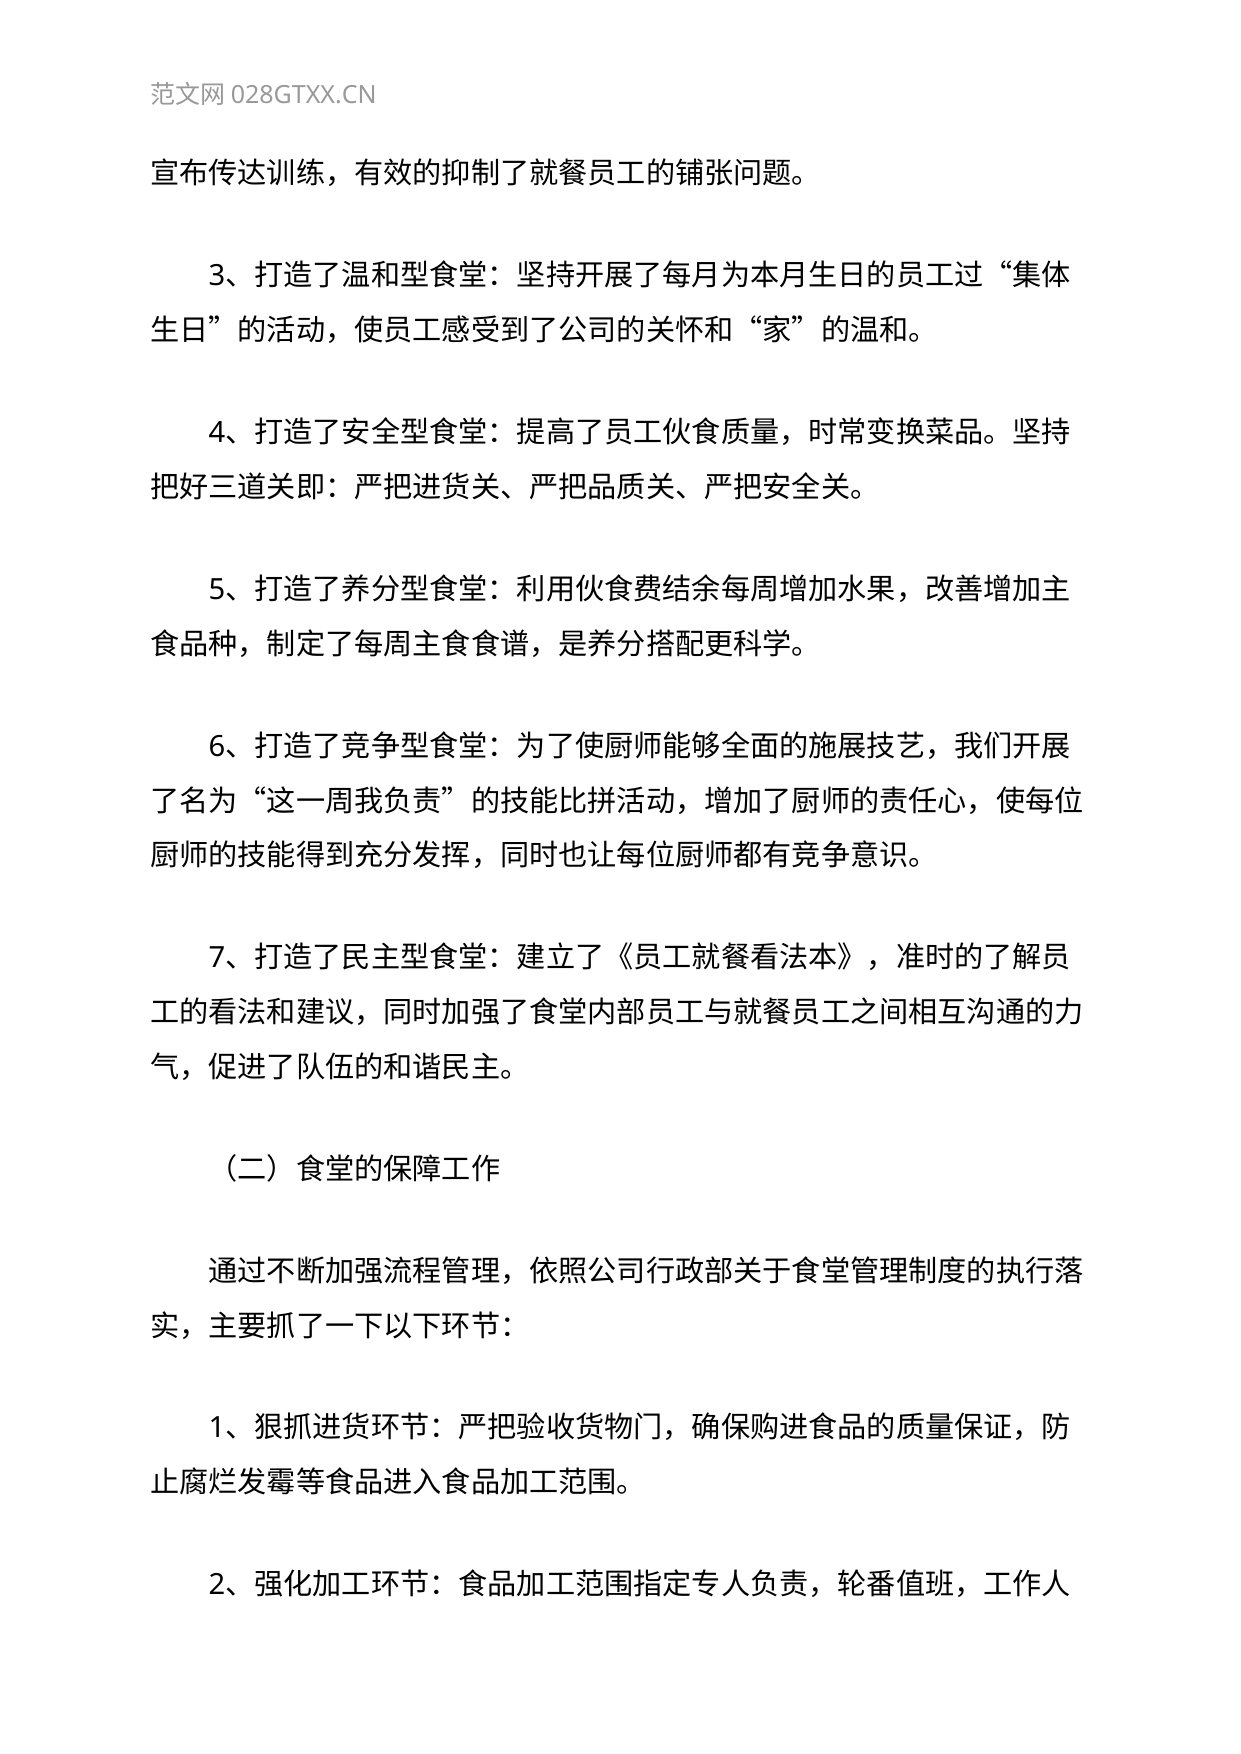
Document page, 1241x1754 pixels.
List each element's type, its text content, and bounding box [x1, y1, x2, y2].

text 6、打造了竞争型食堂：为了使厨师能够全面的施展技艺，我们开展了名为“这一周我负责”的技能比拼活动，增加了厨师的责任心，使每位厨师的技能得到充分发挥，同时也让每位厨师都有竞争意识。 [150, 722, 1090, 874]
text 4、打造了安全型食堂：提高了员工伙食质量，时常变换菜品。坚持把好三道关即：严把进货关、严把品质关、严把安全关。 [150, 408, 1090, 506]
text 1、狠抓进货环节：严把验收货物门，确保购进食品的质量保证，防止腐烂发霉等食品进入食品加工范围。 [150, 1404, 1090, 1501]
text 3、打造了温和型食堂：坚持开展了每月为本月生日的员工过“集体生日”的活动，使员工感受到了公司的关怀和“家”的温和。 [150, 252, 1090, 349]
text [150, 150, 1090, 192]
text 5、打造了养分型食堂：利用伙食费结余每周增加水果，改善增加主食品种，制定了每周主食食谱，是养分搭配更科学。 [150, 565, 1090, 663]
text 通过不断加强流程管理，依照公司行政部关于食堂管理制度的执行落实，主要抓了一下以下环节： [150, 1247, 1090, 1344]
text 7、打造了民主型食堂：建立了《员工就餐看法本》，准时的了解员工的看法和建议，同时加强了食堂内部员工与就餐员工之间相互沟通的力气，促进了队伍的和谐民主。 [150, 934, 1090, 1086]
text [150, 1561, 1090, 1603]
text （二）食堂的保障工作 [150, 1145, 1090, 1188]
